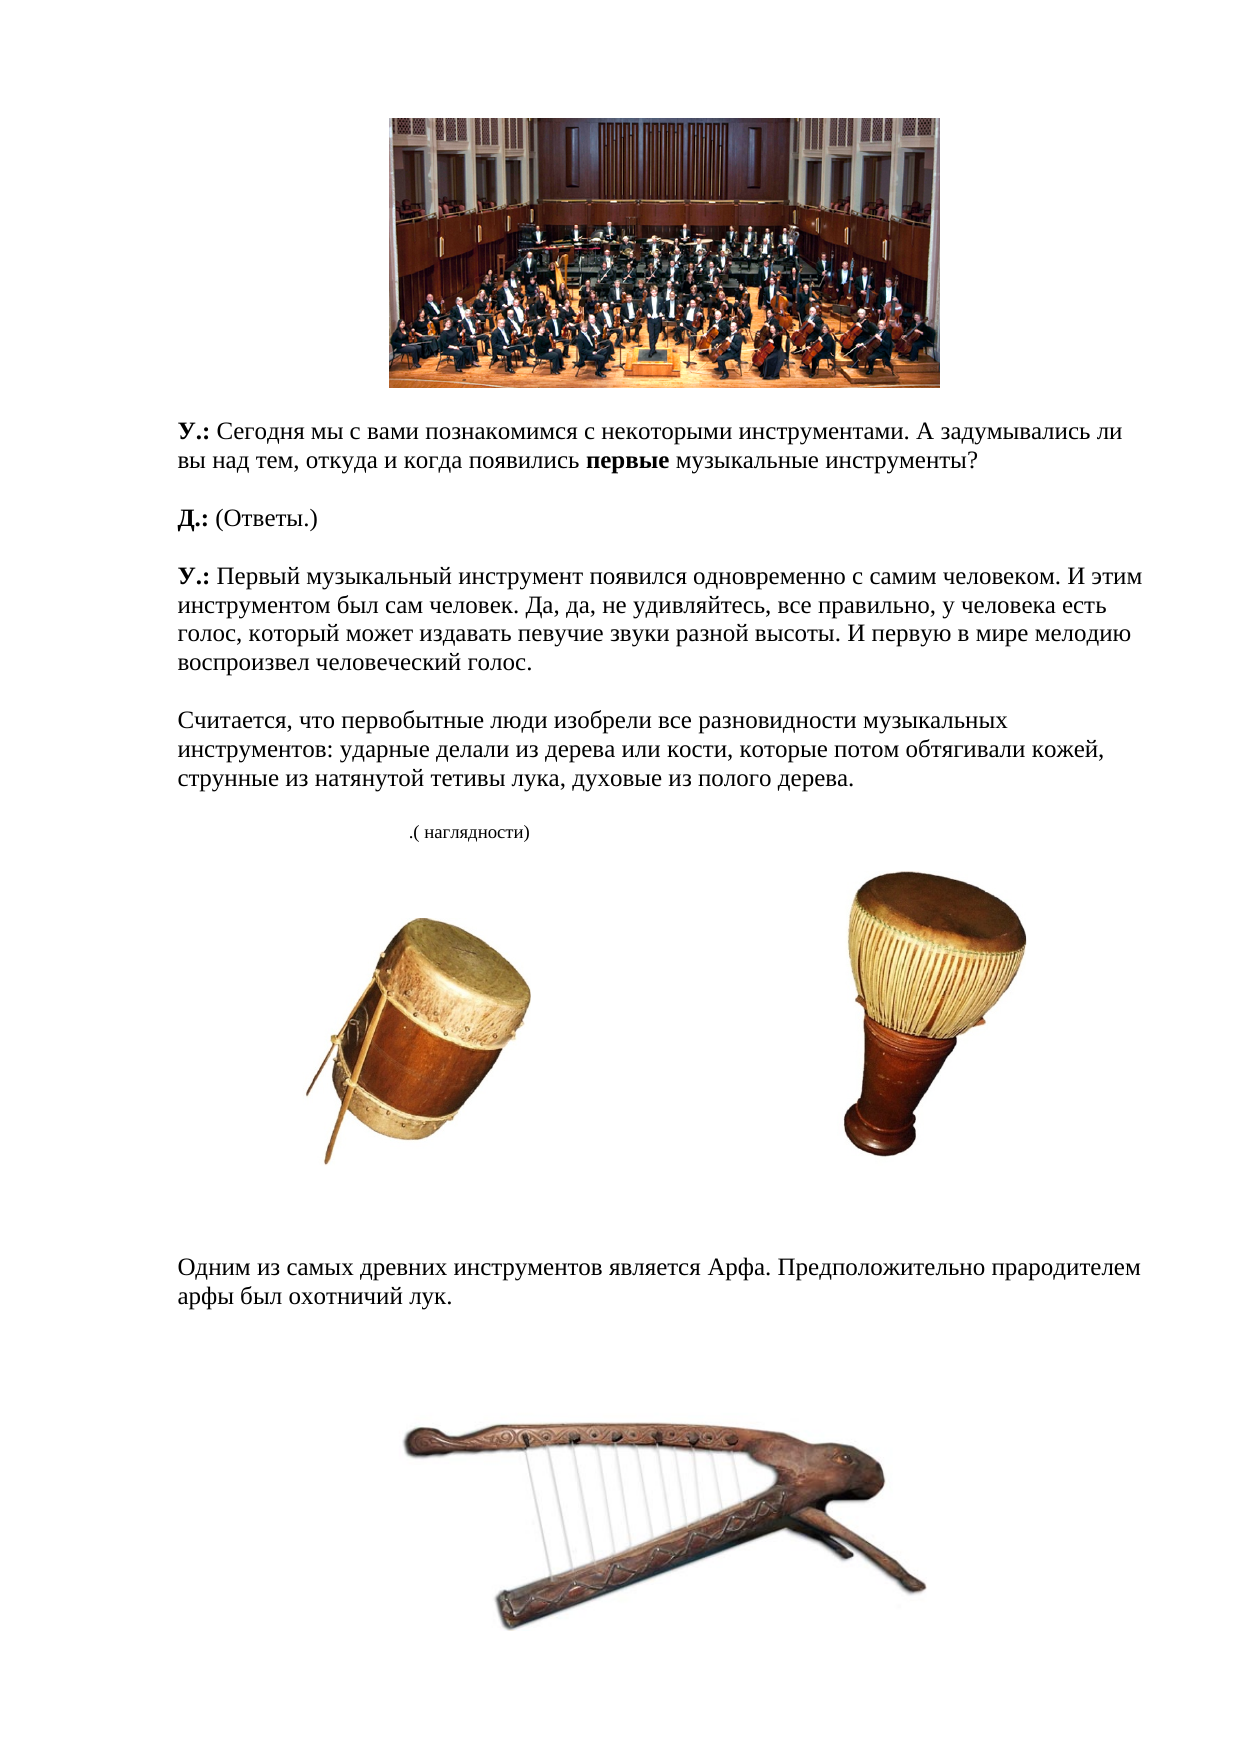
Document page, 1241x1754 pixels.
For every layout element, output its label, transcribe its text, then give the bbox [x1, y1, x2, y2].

text Одним из самых древних инструментов является Арфа. Предположительно прародителем арфы был охотничий лук. [177, 1252, 1152, 1310]
text У.: Сегодня мы с вами познакомимся с некоторыми инструментами. А задумывались ли вы над тем, откуда и когда появились первые музыкальные инструменты? [177, 416, 1152, 474]
text Считается, что первобытные люди изобрели все разновидности музыкальных инструментов: ударные делали из дерева или кости, которые потом обтягивали кожей, струнные из натянутой тетивы лука, духовые из полого дерева. [177, 705, 1152, 791]
text У.: Первый музыкальный инструмент появился одновременно с самим человеком. И этим инструментом был сам человек. Да, да, не удивляйтесь, все правильно, у человека есть голос, который может издавать певучие звуки разной высоты. И первую в мире мелодию воспроизвел человеческий голос. [177, 561, 1152, 676]
picture [398, 1397, 931, 1631]
picture [836, 871, 1027, 1166]
picture [302, 918, 531, 1166]
picture [389, 118, 940, 388]
text Д.: (Ответы.) [177, 503, 1152, 532]
text .( наглядности) [177, 821, 1152, 842]
